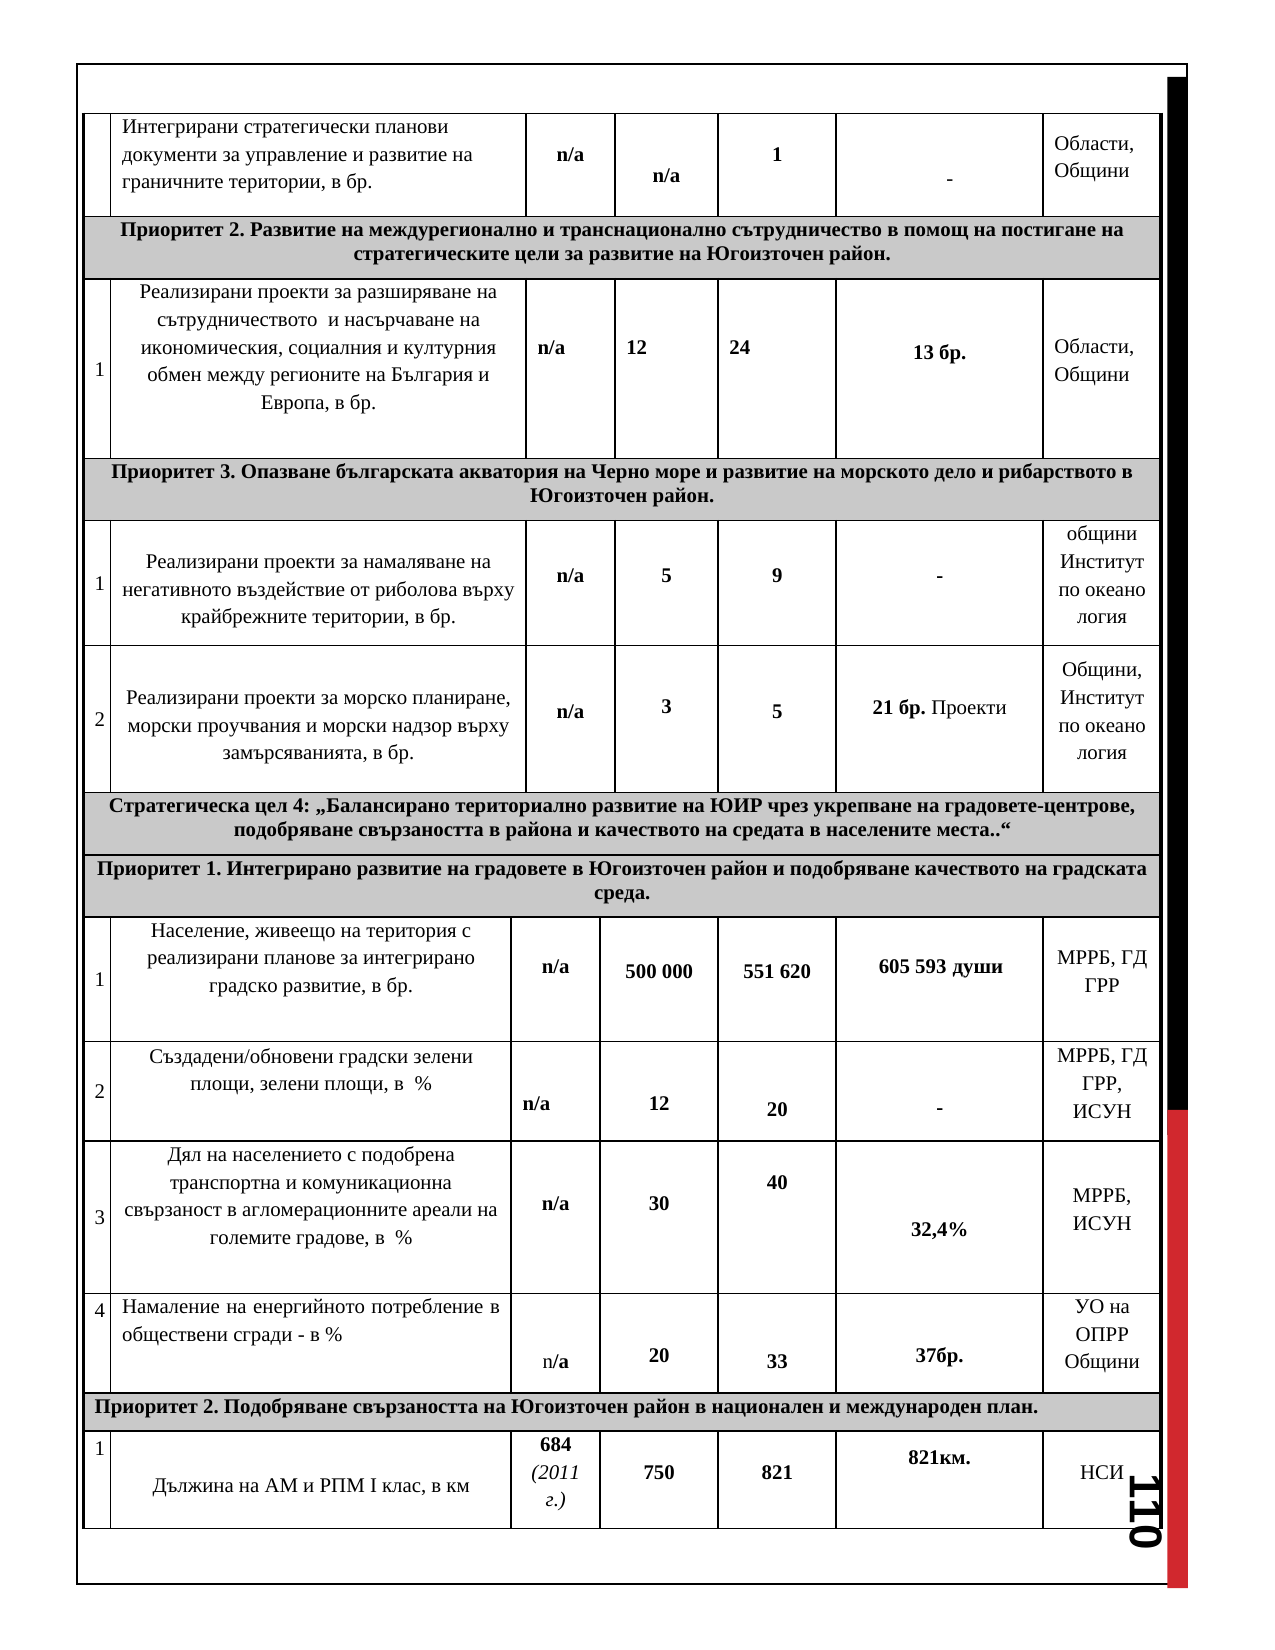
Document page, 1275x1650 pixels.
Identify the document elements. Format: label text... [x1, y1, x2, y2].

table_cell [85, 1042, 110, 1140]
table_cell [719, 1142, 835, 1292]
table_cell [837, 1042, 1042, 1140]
table_cell общини Институт по океано логия [1044, 521, 1159, 644]
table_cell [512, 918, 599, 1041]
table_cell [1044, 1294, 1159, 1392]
table_cell n/a [527, 114, 614, 216]
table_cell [111, 114, 525, 216]
table_cell - [837, 114, 1042, 216]
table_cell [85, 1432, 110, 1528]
table_cell Области, Общини [1044, 280, 1159, 458]
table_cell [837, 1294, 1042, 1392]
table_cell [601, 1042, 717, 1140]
table_cell Приоритет 2. Развитие на междурегионално и транснационално сътрудничество в помощ на постигане на стратегическите цели за развитие на Югоизточен район. [85, 217, 1159, 278]
table_cell Реализирани проекти за намаляване на негативното въздействие от риболова върху крайбрежните територии, в бр. [111, 521, 525, 644]
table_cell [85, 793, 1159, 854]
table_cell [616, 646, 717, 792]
table_cell 1 [719, 114, 835, 216]
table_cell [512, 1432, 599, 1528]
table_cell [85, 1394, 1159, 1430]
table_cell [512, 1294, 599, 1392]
table_cell 13 бр. [837, 280, 1042, 458]
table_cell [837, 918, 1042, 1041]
table_cell 1 [85, 280, 110, 458]
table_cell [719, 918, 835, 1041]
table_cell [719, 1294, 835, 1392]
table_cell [1044, 114, 1159, 216]
table_cell 9 [719, 521, 835, 644]
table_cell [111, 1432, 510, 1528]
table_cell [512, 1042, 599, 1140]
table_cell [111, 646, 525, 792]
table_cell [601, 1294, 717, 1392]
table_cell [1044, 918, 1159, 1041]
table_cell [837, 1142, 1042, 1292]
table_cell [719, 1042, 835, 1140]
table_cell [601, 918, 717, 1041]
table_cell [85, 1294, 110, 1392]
table_cell 5 [616, 521, 717, 644]
table_cell n/a [527, 280, 614, 458]
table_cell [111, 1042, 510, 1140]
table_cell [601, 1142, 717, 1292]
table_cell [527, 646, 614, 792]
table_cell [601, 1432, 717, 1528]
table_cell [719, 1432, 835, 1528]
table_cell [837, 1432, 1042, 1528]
table_cell - [837, 521, 1042, 644]
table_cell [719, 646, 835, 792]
table_cell 12 [616, 280, 717, 458]
table_cell Реализирани проекти за разширяване на сътрудничеството и насърчаване на икономическия, социалния и културния обмен между регионите на България и Европа, в бр. [111, 280, 525, 458]
table_cell 24 [719, 280, 835, 458]
table_cell 2 [85, 114, 110, 216]
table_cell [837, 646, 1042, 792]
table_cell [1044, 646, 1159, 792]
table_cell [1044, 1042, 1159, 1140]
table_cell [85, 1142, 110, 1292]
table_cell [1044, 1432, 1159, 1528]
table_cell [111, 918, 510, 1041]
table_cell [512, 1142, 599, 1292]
table_cell n/a [527, 521, 614, 644]
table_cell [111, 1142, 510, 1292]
table_cell n/a [616, 114, 717, 216]
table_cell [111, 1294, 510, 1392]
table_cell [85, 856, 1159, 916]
table_cell 2 [85, 646, 110, 792]
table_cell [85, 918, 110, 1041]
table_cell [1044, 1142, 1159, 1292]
table_cell 1 [85, 521, 110, 644]
table_cell Приоритет 3. Опазване българската акватория на Черно море и развитие на морското дело и рибарството в Югоизточен район. [85, 459, 1159, 520]
